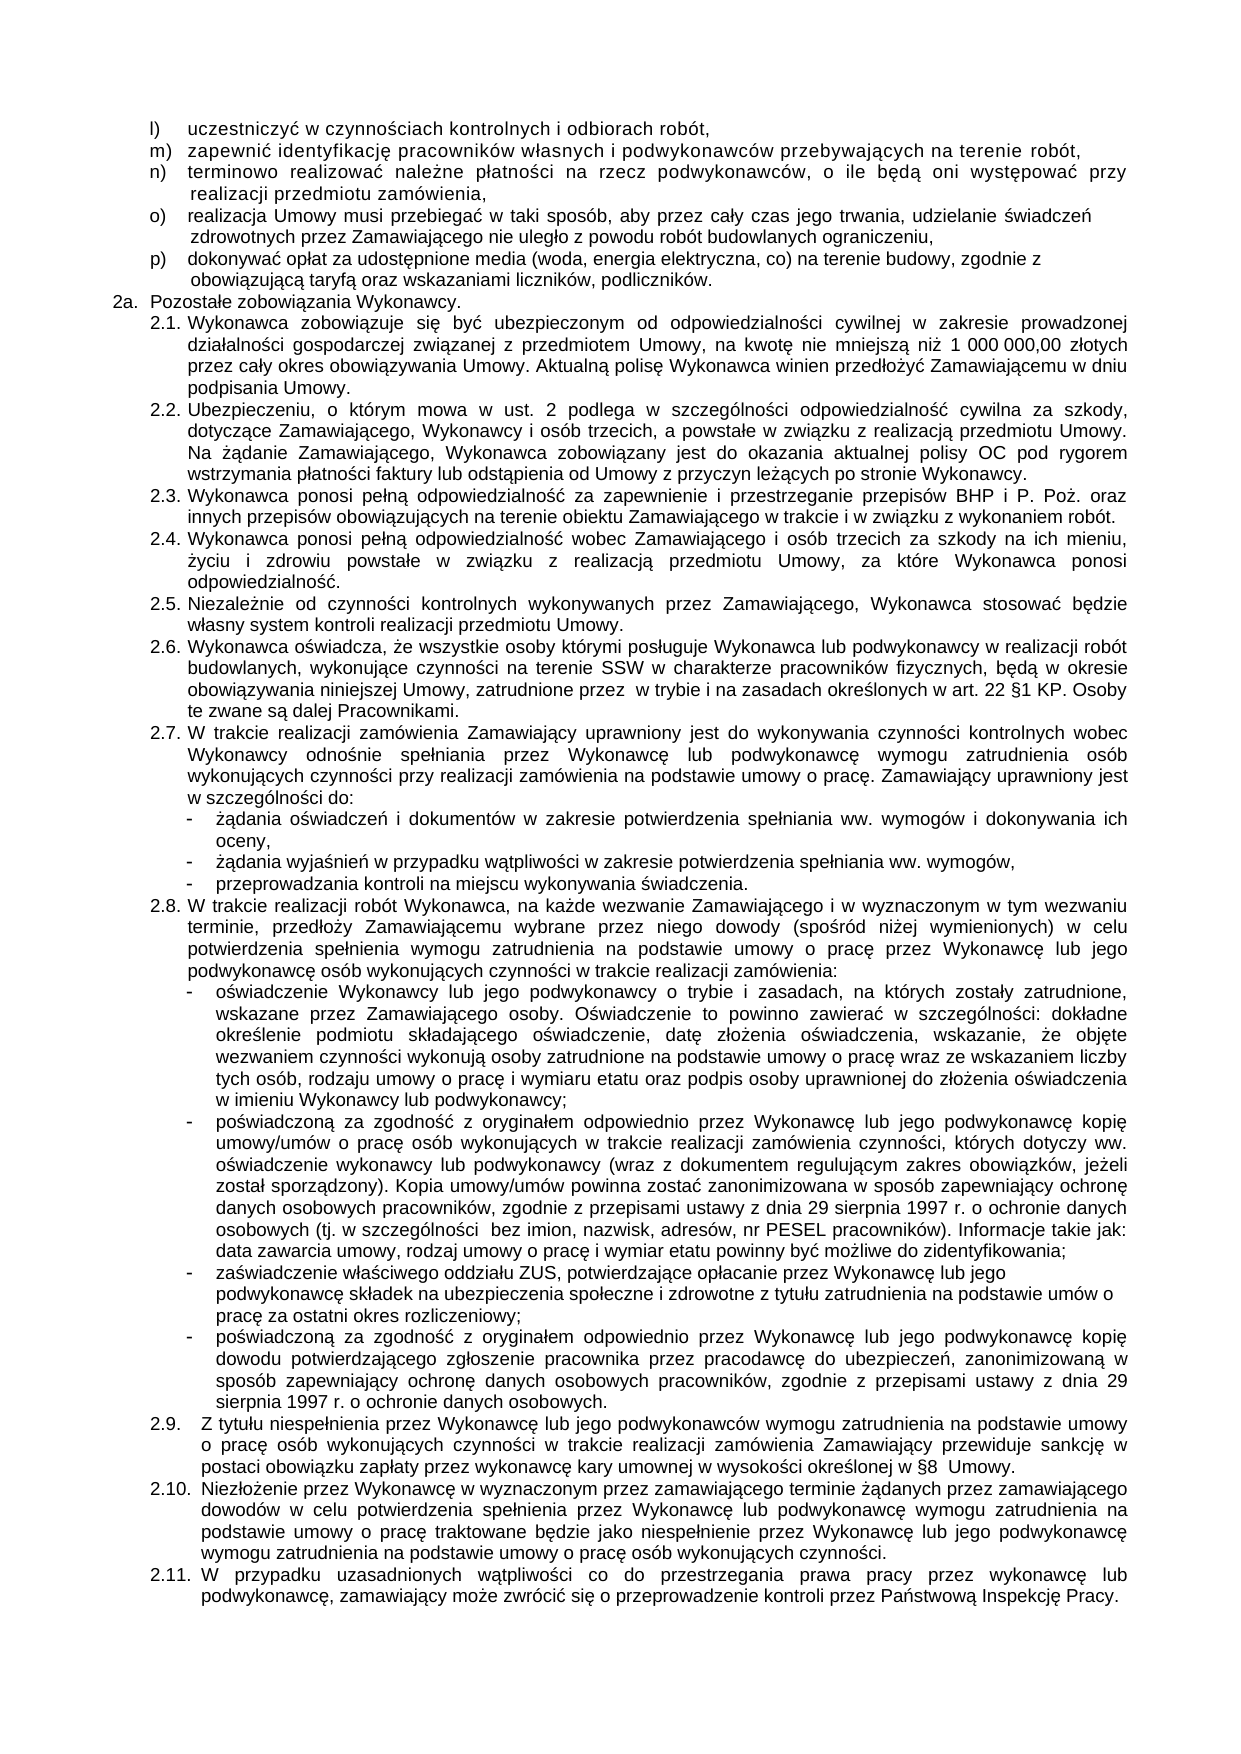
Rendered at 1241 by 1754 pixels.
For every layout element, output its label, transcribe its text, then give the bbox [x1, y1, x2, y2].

list W trakcie realizacji robót Wykonawca, na każde wezwanie Zamawiającego i w wyznaczonym w tym wezwaniu terminie, przedłoży Zamawiającemu wybrane przez niego dowody (spośród niżej wymienionych) w celu potwierdzenia spełnienia wymogu zatrudnienia na podstawie umowy o pracę przez Wykonawcę lub jego podwykonawcę osób wykonujących czynności w trakcie realizacji zamówienia: [150, 895, 1128, 981]
list Wykonawca zobowiązuje się być ubezpieczonym od odpowiedzialności cywilnej w zakresie prowadzonej działalności gospodarczej związanej z przedmiotem Umowy, na kwotę nie mniejszą niż 1 000 000,00 złotych przez cały okres obowiązywania Umowy. Aktualną polisę Wykonawca winien przedłożyć Zamawiającemu w dniu podpisania Umowy. [150, 312, 1128, 398]
list W przypadku uzasadnionych wątpliwości co do przestrzegania prawa pracy przez wykonawcę lub podwykonawcę, zamawiający może zwrócić się o przeprowadzenie kontroli przez Państwową Inspekcję Pracy. [150, 1563, 1128, 1607]
list Pozostałe zobowiązania Wykonawcy. [112, 291, 1128, 312]
list zaświadczenie właściwego oddziału ZUS, potwierdzające opłacanie przez Wykonawcę lub jego podwykonawcę składek na ubezpieczenia społeczne i zdrowotne z tytułu zatrudnienia na podstawie umów o pracę za ostatni okres rozliczeniowy; [186, 1261, 1128, 1326]
list dokonywać opłat za udostępnione media (woda, energia elektryczna, co) na terenie budowy, zgodnie z obowiązującą taryfą oraz wskazaniami liczników, podliczników. [150, 247, 1128, 291]
list realizacja Umowy musi przebiegać w taki sposób, aby przez cały czas jego trwania, udzielanie świadczeń zdrowotnych przez Zamawiającego nie uległo z powodu robót budowlanych ograniczeniu, [149, 204, 1093, 247]
list Z tytułu niespełnienia przez Wykonawcę lub jego podwykonawców wymogu zatrudnienia na podstawie umowy o pracę osób wykonujących czynności w trakcie realizacji zamówienia Zamawiający przewiduje sankcję w postaci obowiązku zapłaty przez wykonawcę kary umownej w wysokości określonej w §8 Umowy. [150, 1413, 1128, 1477]
list oświadczenie Wykonawcy lub jego podwykonawcy o trybie i zasadach, na których zostały zatrudnione, wskazane przez Zamawiającego osoby. Oświadczenie to powinno zawierać w szczególności: dokładne określenie podmiotu składającego oświadczenie, datę złożenia oświadczenia, wskazanie, że objęte wezwaniem czynności wykonują osoby zatrudnione na podstawie umowy o pracę wraz ze wskazaniem liczby tych osób, rodzaju umowy o pracę i wymiaru etatu oraz podpis osoby uprawnionej do złożenia oświadczenia w imieniu Wykonawcy lub podwykonawcy; [186, 981, 1128, 1110]
list W trakcie realizacji zamówienia Zamawiający uprawniony jest do wykonywania czynności kontrolnych wobec Wykonawcy odnośnie spełniania przez Wykonawcę lub podwykonawcę wymogu zatrudnienia osób wykonujących czynności przy realizacji zamówienia na podstawie umowy o pracę. Zamawiający uprawniony jest w szczególności do: [150, 722, 1128, 808]
list Ubezpieczeniu, o którym mowa w ust. 2 podlega w szczególności odpowiedzialność cywilna za szkody, dotyczące Zamawiającego, Wykonawcy i osób trzecich, a powstałe w związku z realizacją przedmiotu Umowy. Na żądanie Zamawiającego, Wykonawca zobowiązany jest do okazania aktualnej polisy OC pod rygorem wstrzymania płatności faktury lub odstąpienia od Umowy z przyczyn leżących po stronie Wykonawcy. [150, 398, 1128, 485]
list Wykonawca ponosi pełną odpowiedzialność wobec Zamawiającego i osób trzecich za szkody na ich mieniu, życiu i zdrowiu powstałe w związku z realizacją przedmiotu Umowy, za które Wykonawca ponosi odpowiedzialność. [150, 528, 1128, 592]
list żądania oświadczeń i dokumentów w zakresie potwierdzenia spełniania ww. wymogów i dokonywania ich oceny, [186, 808, 1128, 851]
list poświadczoną za zgodność z oryginałem odpowiednio przez Wykonawcę lub jego podwykonawcę kopię umowy/umów o pracę osób wykonujących w trakcie realizacji zamówienia czynności, których dotyczy ww. oświadczenie wykonawcy lub podwykonawcy (wraz z dokumentem regulującym zakres obowiązków, jeżeli został sporządzony). Kopia umowy/umów powinna zostać zanonimizowana w sposób zapewniający ochronę danych osobowych pracowników, zgodnie z przepisami ustawy z dnia 29 sierpnia 1997 r. o ochronie danych osobowych (tj. w szczególności bez imion, nazwisk, adresów, nr PESEL pracowników). Informacje takie jak: data zawarcia umowy, rodzaj umowy o pracę i wymiar etatu powinny być możliwe do zidentyfikowania; [186, 1110, 1128, 1261]
list żądania wyjaśnień w przypadku wątpliwości w zakresie potwierdzenia spełniania ww. wymogów, [186, 851, 1128, 873]
list poświadczoną za zgodność z oryginałem odpowiednio przez Wykonawcę lub jego podwykonawcę kopię dowodu potwierdzającego zgłoszenie pracownika przez pracodawcę do ubezpieczeń, zanonimizowaną w sposób zapewniający ochronę danych osobowych pracowników, zgodnie z przepisami ustawy z dnia 29 sierpnia 1997 r. o ochronie danych osobowych. [186, 1326, 1128, 1413]
list Wykonawca ponosi pełną odpowiedzialność za zapewnienie i przestrzeganie przepisów BHP i P. Poż. oraz innych przepisów obowiązujących na terenie obiektu Zamawiającego w trakcie i w związku z wykonaniem robót. [150, 485, 1128, 528]
list Niezależnie od czynności kontrolnych wykonywanych przez Zamawiającego, Wykonawca stosować będzie własny system kontroli realizacji przedmiotu Umowy. [150, 592, 1128, 636]
list zapewnić identyfikację pracowników własnych i podwykonawców przebywających na terenie robót, [149, 140, 1128, 161]
list uczestniczyć w czynnościach kontrolnych i odbiorach robót, [149, 118, 1128, 140]
list Niezłożenie przez Wykonawcę w wyznaczonym przez zamawiającego terminie żądanych przez zamawiającego dowodów w celu potwierdzenia spełnienia przez Wykonawcę lub podwykonawcę wymogu zatrudnienia na podstawie umowy o pracę traktowane będzie jako niespełnienie przez Wykonawcę lub jego podwykonawcę wymogu zatrudnienia na podstawie umowy o pracę osób wykonujących czynności. [150, 1477, 1128, 1563]
list terminowo realizować należne płatności na rzecz podwykonawców, o ile będą oni występować przy realizacji przedmiotu zamówienia, [149, 161, 1128, 204]
list przeprowadzania kontroli na miejscu wykonywania świadczenia. [186, 873, 1128, 895]
list Wykonawca oświadcza, że wszystkie osoby którymi posługuje Wykonawca lub podwykonawcy w realizacji robót budowlanych, wykonujące czynności na terenie SSW w charakterze pracowników fizycznych, będą w okresie obowiązywania niniejszej Umowy, zatrudnione przez w trybie i na zasadach określonych w art. 22 §1 KP. Osoby te zwane są dalej Pracownikami. [150, 636, 1128, 722]
